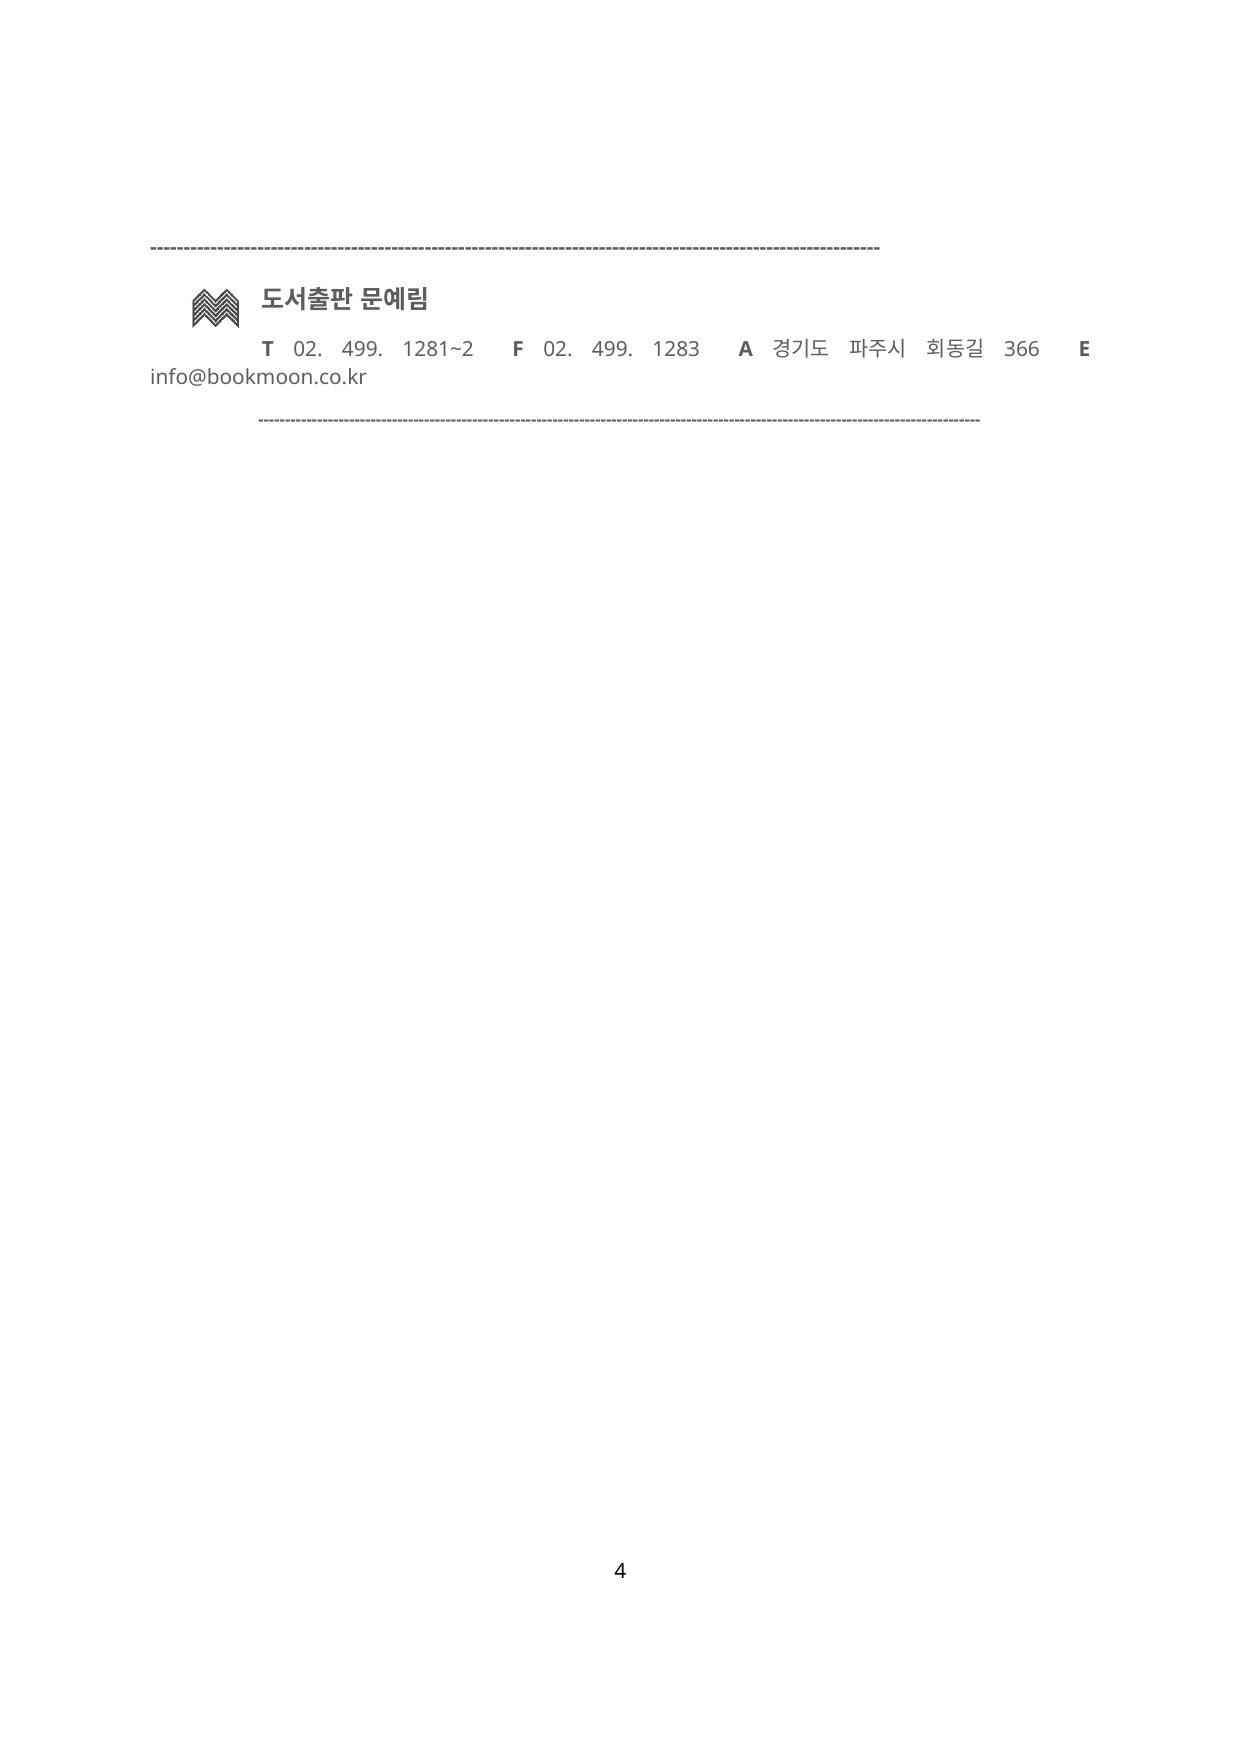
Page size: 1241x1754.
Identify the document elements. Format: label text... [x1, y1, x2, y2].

picture [183, 282, 243, 330]
text --------------------------------------------------------------------------------------------------------------------------------------- [150, 379, 1090, 402]
text T 02. 499. 1281~2 F 02. 499. 1283 A 경기도 파주시 회동길 366 E info@bookmoon.co.kr [150, 332, 1090, 362]
text ------------------------------------------------------------------------------------------------------------- [150, 232, 1090, 260]
text 도서출판 문예림 [150, 279, 1090, 315]
